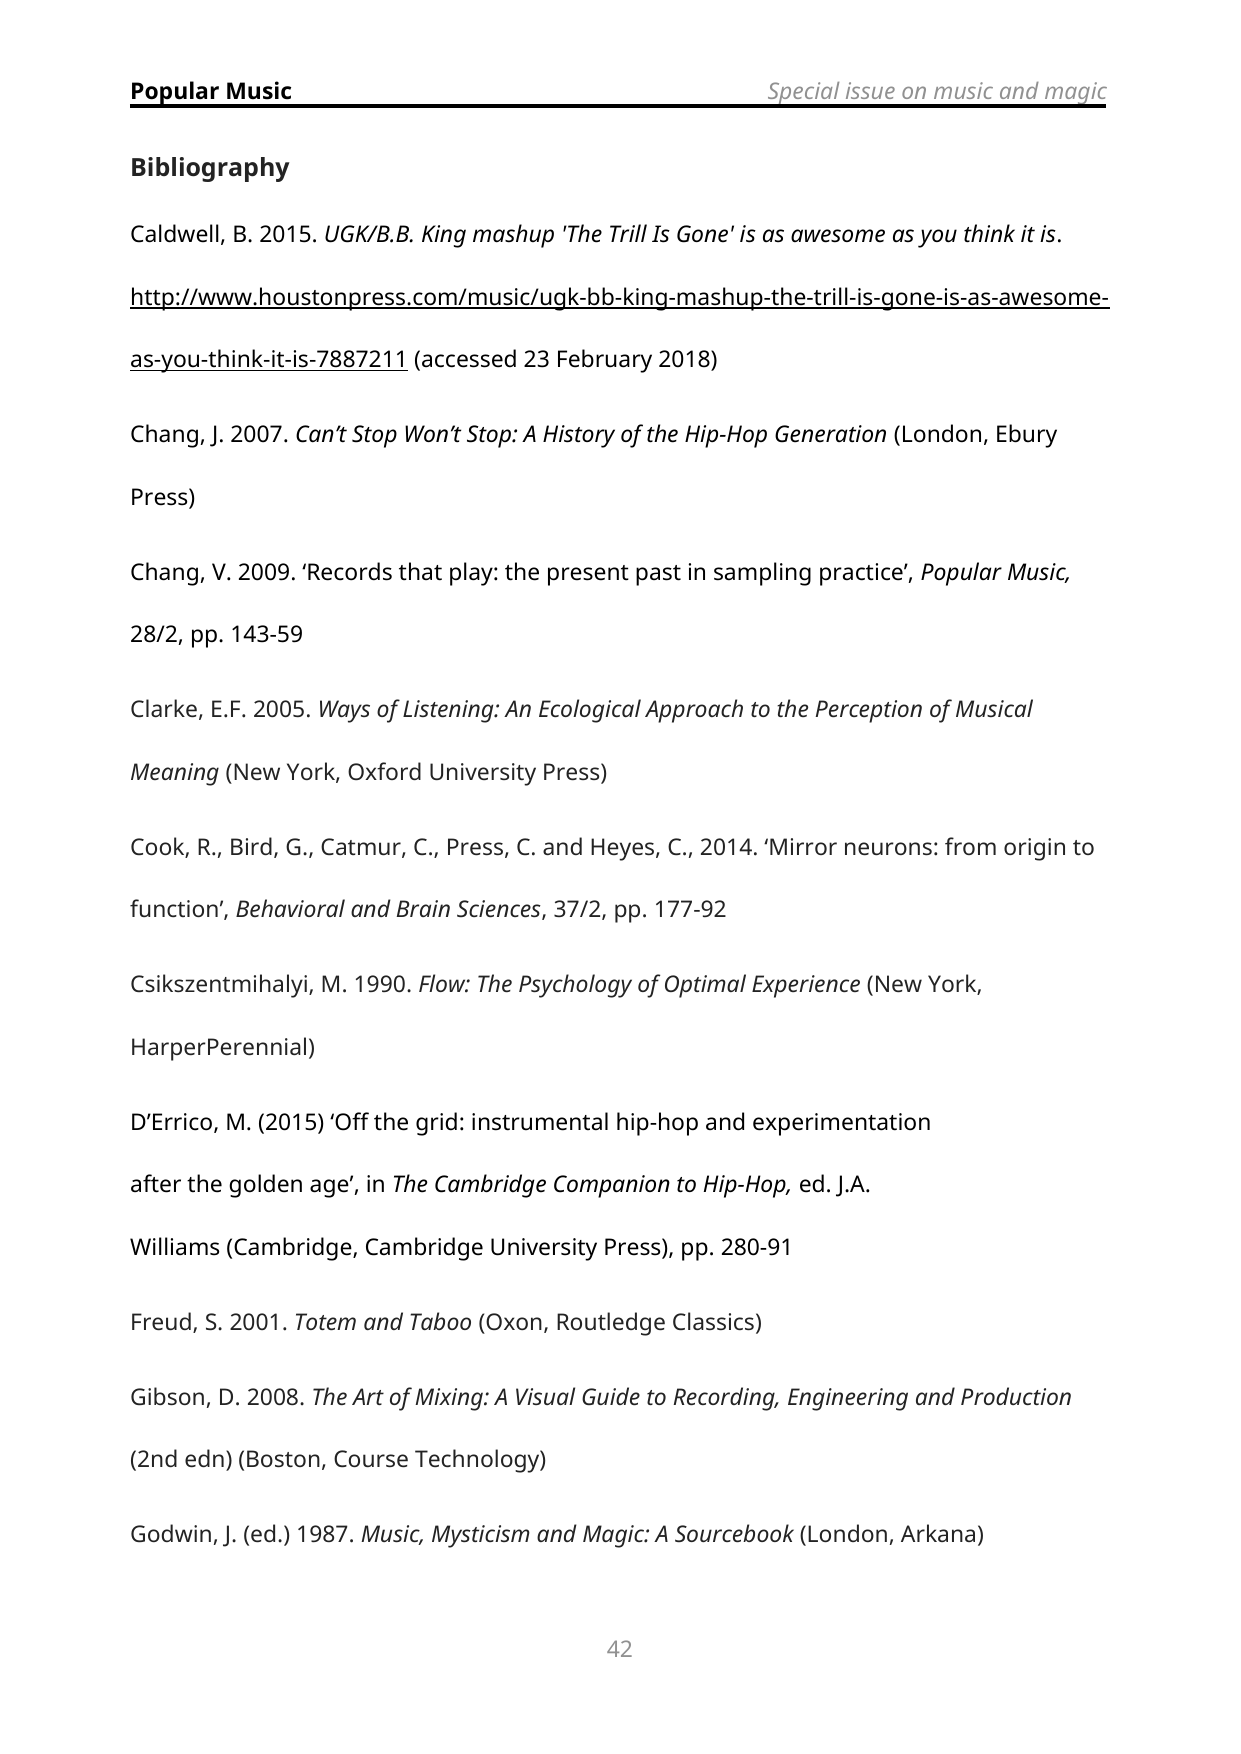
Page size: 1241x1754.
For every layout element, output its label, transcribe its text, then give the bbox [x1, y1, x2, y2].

text Csikszentmihalyi, M. 1990. Flow: The Psychology of Optimal Experience (New York, HarperPerennial) [130, 968, 1110, 1062]
text Godwin, J. (ed.) 1987. Music, Mysticism and Magic: A Sourcebook (London, Arkana) [130, 1518, 1110, 1549]
text Chang, V. 2009. ‘Records that play: the present past in sampling practice’, Popular Music, 28/2, pp. 143-59 [130, 556, 1110, 649]
text Clarke, E.F. 2005. Ways of Listening: An Ecological Approach to the Perception of Musical Meaning (New York, Oxford University Press) [130, 693, 1110, 787]
text Chang, J. 2007. Can’t Stop Won’t Stop: A History of the Hip-Hop Generation (London, Ebury Press) [130, 418, 1110, 512]
text Freud, S. 2001. Totem and Taboo (Oxon, Routledge Classics) [130, 1306, 1110, 1337]
text Gibson, D. 2008. The Art of Mixing: A Visual Guide to Recording, Engineering and Production (2nd edn) (Boston, Course Technology) [130, 1381, 1110, 1474]
text D’Errico, M. (2015) ‘Off the grid: instrumental hip-hop and experimentation after the golden age’, in The Cambridge Companion to Hip-Hop, ed. J.A. Williams (Cambridge, Cambridge University Press), pp. 280-91 [130, 1106, 960, 1262]
text Cook, R., Bird, G., Catmur, C., Press, C. and Heyes, C., 2014. ‘Mirror neurons: from origin to function’, Behavioral and Brain Sciences, 37/2, pp. 177-92 [130, 831, 1110, 924]
text Caldwell, B. 2015. UGK/B.B. King mashup 'The Trill Is Gone' is as awesome as you think it is. http://www.houstonpress.com/music/ugk-bb-king-mashup-the-trill-is-gone-is-as-awesome-as-you-think-it-is-7887211 (accessed 23 February 2018) [130, 309, 1110, 374]
text Caldwell, B. 2015. UGK/B.B. King mashup 'The Trill Is Gone' is as awesome as you think it is. http://www.houstonpress.com/music/ugk-bb-king-mashup-the-trill-is-gone-is-as-awesome-as-you-think-it-is-7887211 (accessed 23 February 2018) [130, 218, 1110, 307]
text Bibliography [130, 150, 1110, 184]
